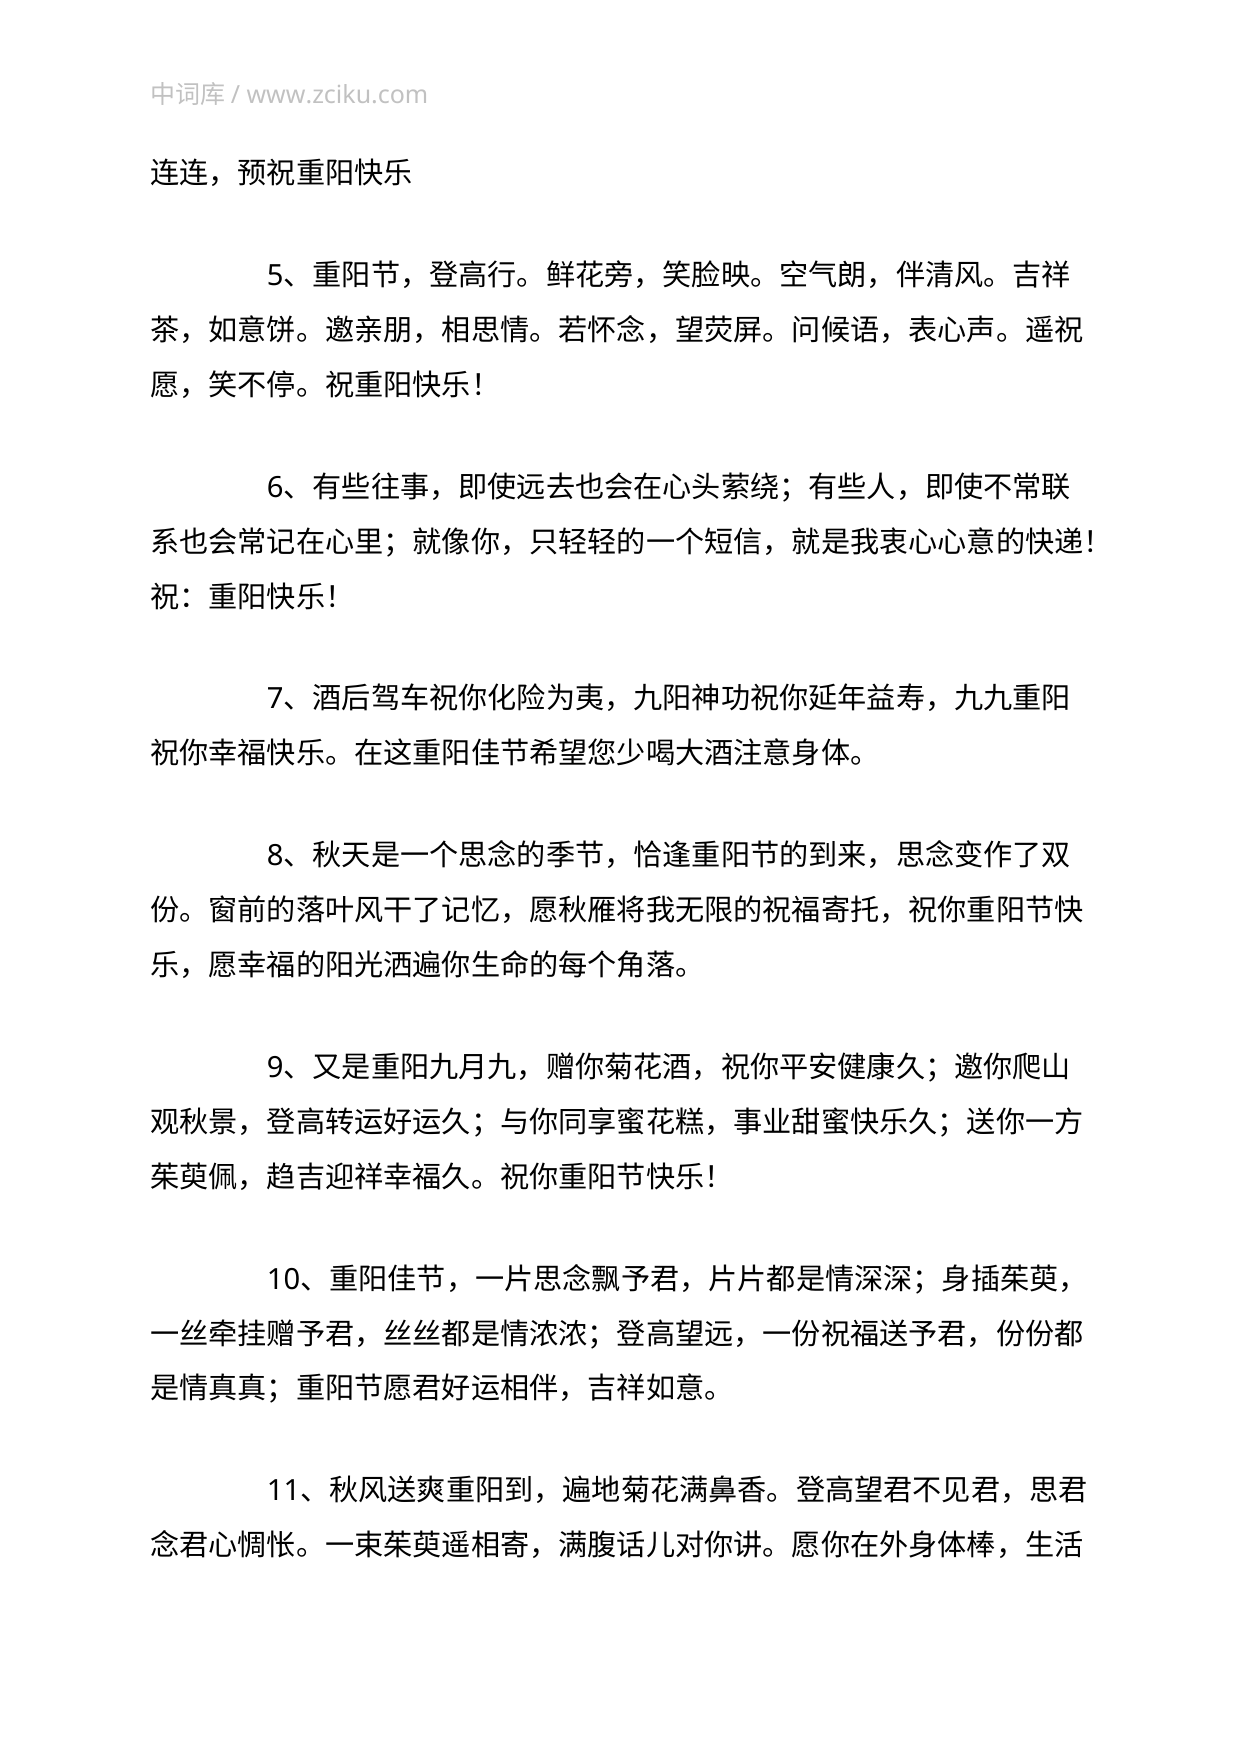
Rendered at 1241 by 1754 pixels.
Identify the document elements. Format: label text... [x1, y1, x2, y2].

text 5、重阳节，登高行。鲜花旁，笑脸映。空气朗，伴清风。吉祥茶，如意饼。邀亲朋，相思情。若怀念，望荧屏。问候语，表心声。遥祝愿，笑不停。祝重阳快乐！ [150, 252, 1090, 404]
text 7、酒后驾车祝你化险为夷，九阳神功祝你延年益寿，九九重阳祝你幸福快乐。在这重阳佳节希望您少喝大酒注意身体。 [150, 675, 1090, 772]
text 9、又是重阳九月九，赠你菊花酒，祝你平安健康久；邀你爬山观秋景，登高转运好运久；与你同享蜜花糕，事业甜蜜快乐久；送你一方茱萸佩，趋吉迎祥幸福久。祝你重阳节快乐！ [150, 1043, 1090, 1196]
text 8、秋天是一个思念的季节，恰逢重阳节的到来，思念变作了双份。窗前的落叶风干了记忆，愿秋雁将我无限的祝福寄托，祝你重阳节快乐，愿幸福的阳光洒遍你生命的每个角落。 [150, 832, 1090, 984]
text 6、有些往事，即使远去也会在心头萦绕；有些人，即使不常联系也会常记在心里；就像你，只轻轻的一个短信，就是我衷心心意的快递！祝：重阳快乐！ [150, 463, 1090, 616]
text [150, 1467, 1090, 1564]
text 10、重阳佳节，一片思念飘予君，片片都是情深深；身插茱萸，一丝牵挂赠予君，丝丝都是情浓浓；登高望远，一份祝福送予君，份份都是情真真；重阳节愿君好运相伴，吉祥如意。 [150, 1255, 1090, 1407]
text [150, 150, 1090, 192]
